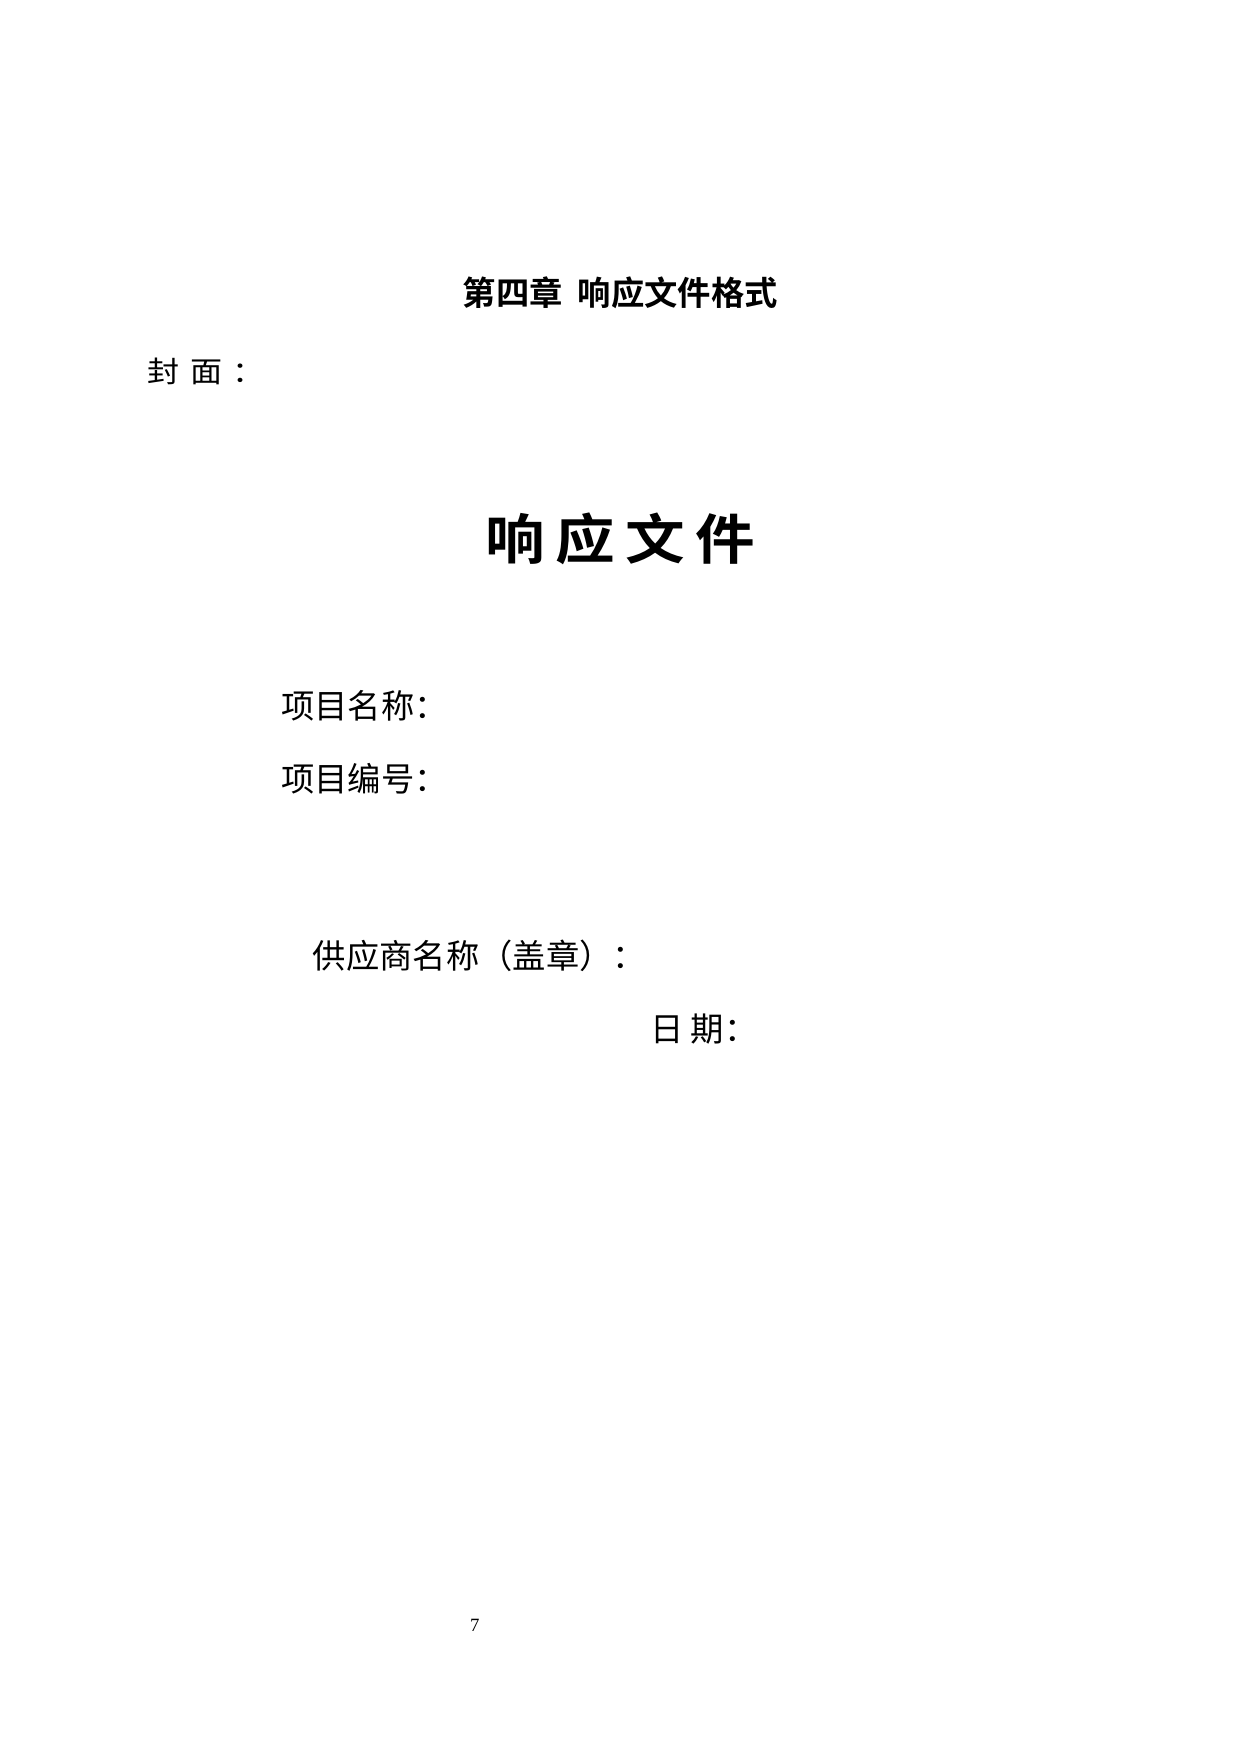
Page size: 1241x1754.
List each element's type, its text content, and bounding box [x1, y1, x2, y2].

text 项目名称： [148, 680, 1093, 728]
text 日 期：目 录 [148, 1002, 1093, 1051]
text 响应文件 [148, 496, 1093, 575]
text 项目编号： [148, 752, 1093, 801]
subtitle 第四章 响应文件格式 [148, 267, 1093, 315]
text 封面： [148, 348, 1093, 391]
text 供应商名称（盖章）： [148, 930, 1093, 978]
